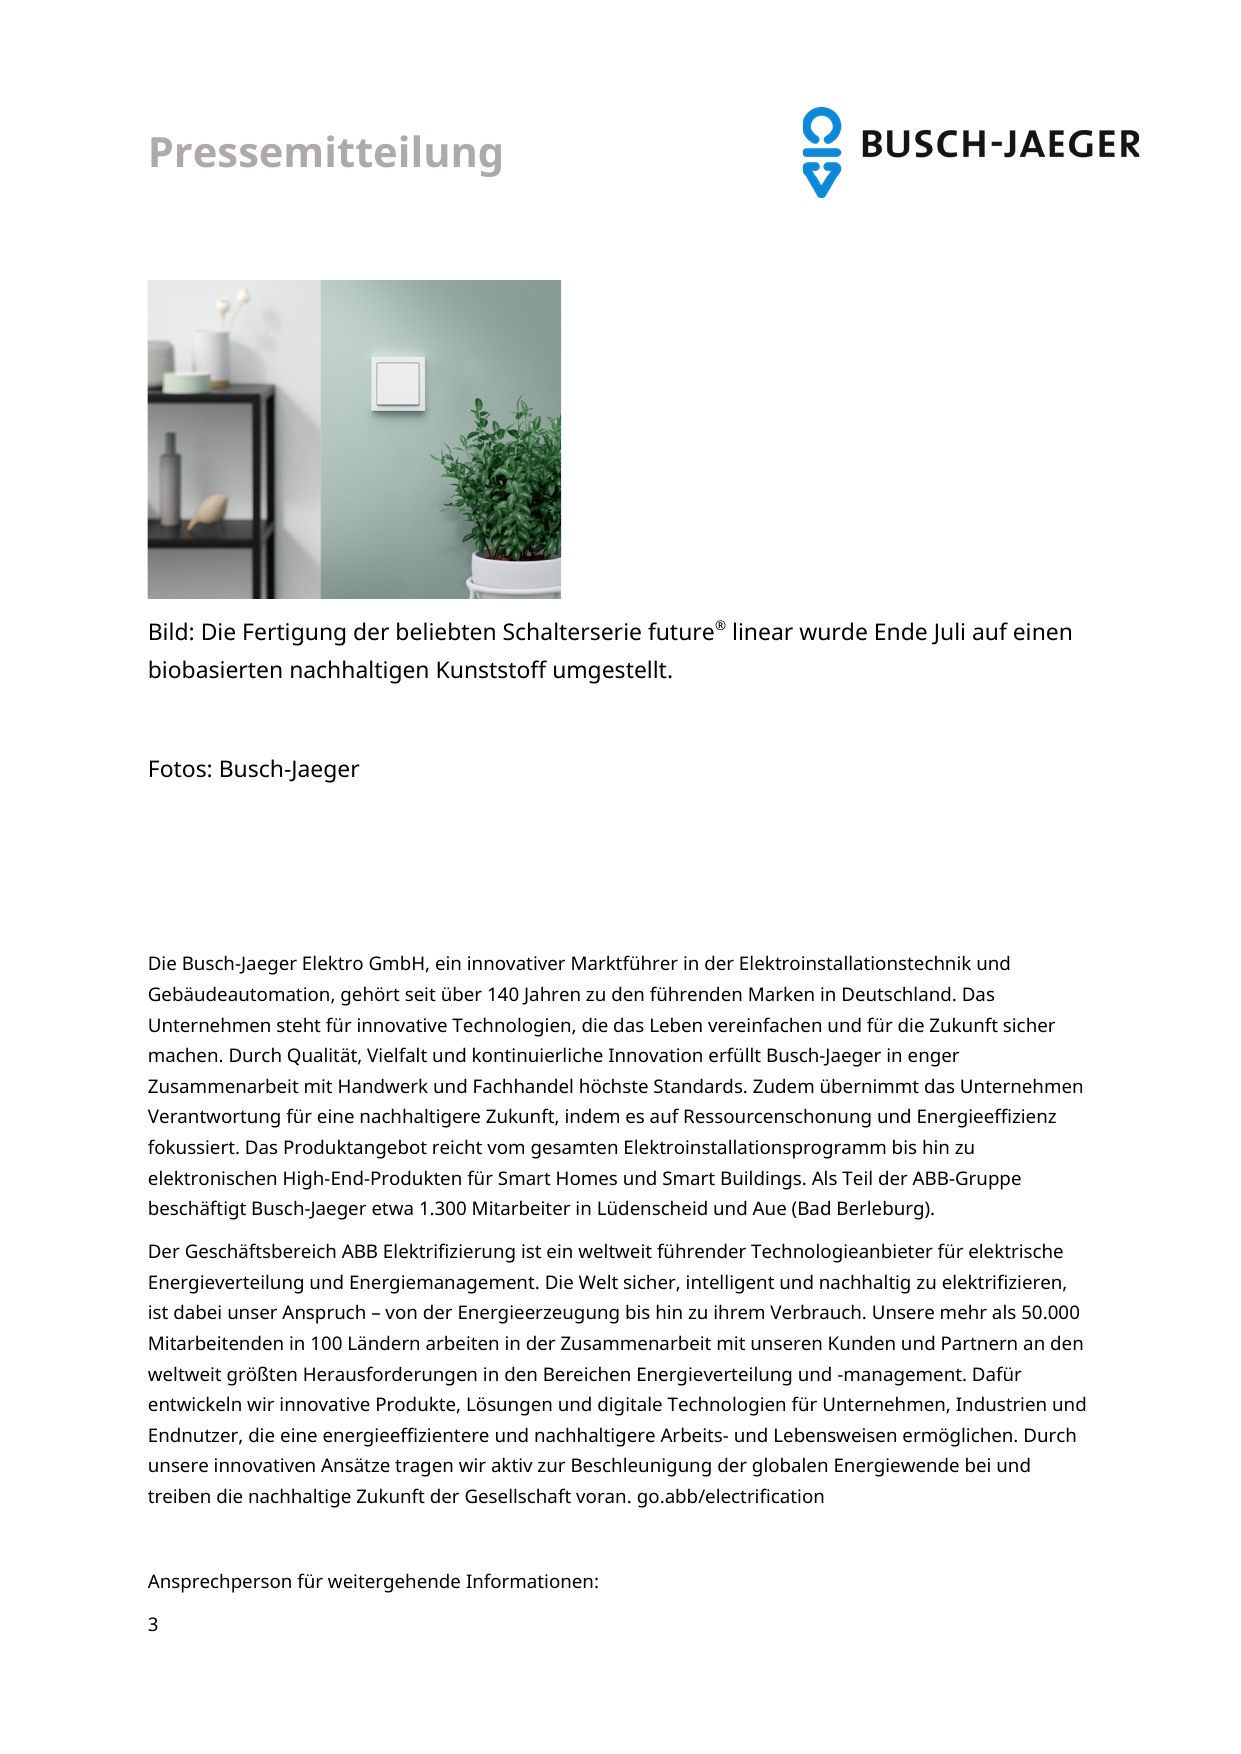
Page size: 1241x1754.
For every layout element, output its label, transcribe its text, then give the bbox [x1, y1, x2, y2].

text Die Busch-Jaeger Elektro GmbH, ein innovativer Marktführer in der Elektroinstallationstechnik und Gebäudeautomation, gehört seit über 140 Jahren zu den führenden Marken in Deutschland. Das Unternehmen steht für innovative Technologien, die das Leben vereinfachen und für die Zukunft sicher machen. Durch Qualität, Vielfalt und kontinuierliche Innovation erfüllt Busch-Jaeger in enger Zusammenarbeit mit Handwerk und Fachhandel höchste Standards. Zudem übernimmt das Unternehmen Verantwortung für eine nachhaltigere Zukunft, indem es auf Ressourcenschonung und Energieeffizienz fokussiert. Das Produktangebot reicht vom gesamten Elektroinstallationsprogramm bis hin zu elektronischen High-End-Produkten für Smart Homes und Smart Buildings. Als Teil der ABB-Gruppe beschäftigt Busch-Jaeger etwa 1.300 Mitarbeiter in Lüdenscheid und Aue (Bad Berleburg). [148, 951, 1093, 1221]
picture [147, 280, 562, 599]
text Bild: Die Fertigung der beliebten Schalterserie future® linear wurde Ende Juli auf einen biobasierten nachhaltigen Kunststoff umgestellt. [148, 616, 1093, 685]
text Der Geschäftsbereich ABB Elektrifizierung ist ein weltweit führender Technologieanbieter für elektrische Energieverteilung und Energiemanagement. Die Welt sicher, intelligent und nachhaltig zu elektrifizieren, ist dabei unser Anspruch – von der Energieerzeugung bis hin zu ihrem Verbrauch. Unsere mehr als 50.000 Mitarbeitenden in 100 Ländern arbeiten in der Zusammenarbeit mit unseren Kunden und Partnern an den weltweit größten Herausforderungen in den Bereichen Energieverteilung und -management. Dafür entwickeln wir innovative Produkte, Lösungen und digitale Technologien für Unternehmen, Industrien und Endnutzer, die eine energieeffizientere und nachhaltigere Arbeits- und Lebensweisen ermöglichen. Durch unsere innovativen Ansätze tragen wir aktiv zur Beschleunigung der globalen Energiewende bei und treiben die nachhaltige Zukunft der Gesellschaft voran. go.abb/electrification [148, 1238, 1093, 1509]
picture [802, 107, 1140, 198]
text Fotos: Busch-Jaeger [148, 753, 1093, 784]
text Ansprechperson für weitergehende Informationen: [148, 1568, 1093, 1594]
